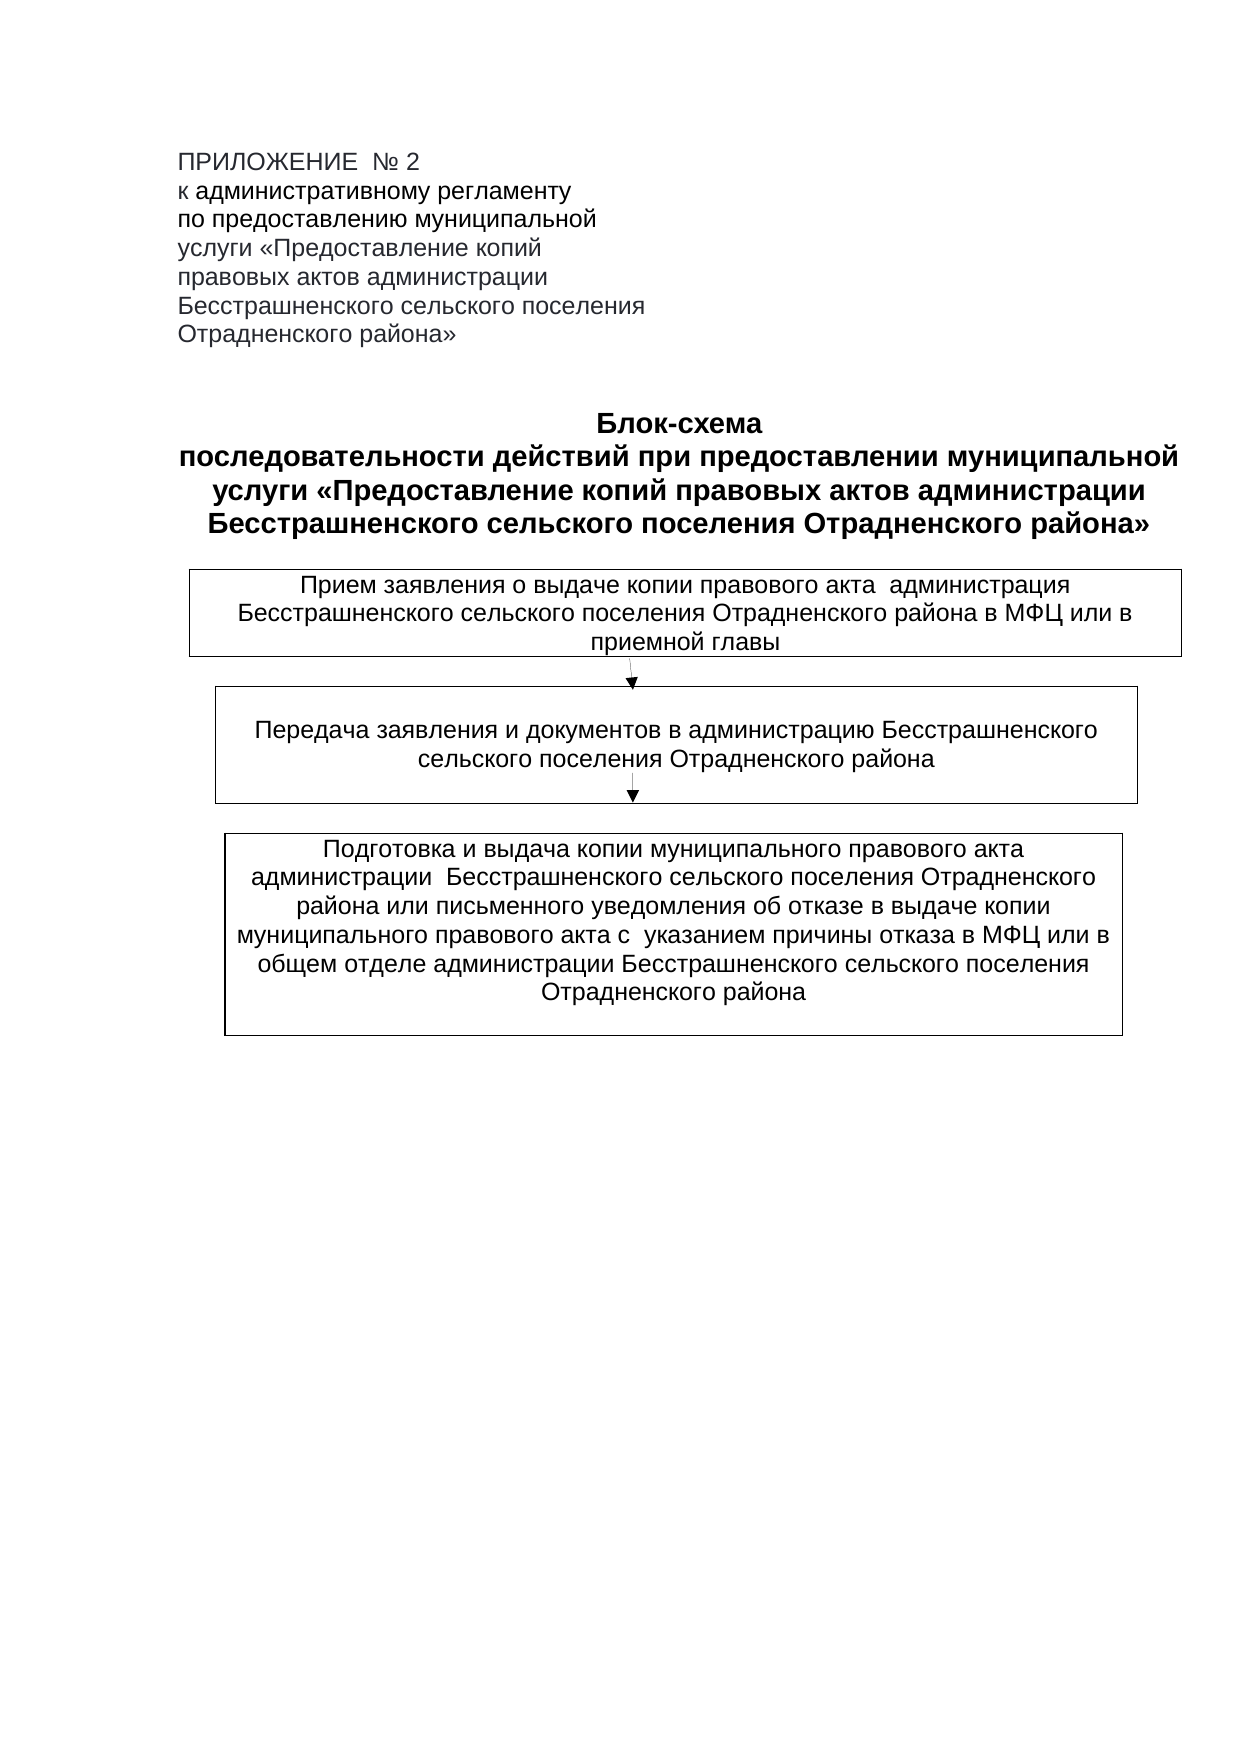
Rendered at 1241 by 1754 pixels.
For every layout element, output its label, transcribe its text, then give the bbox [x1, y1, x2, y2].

text к административному регламенту [177, 176, 1181, 204]
text Бесстрашненского сельского поселения [177, 291, 1181, 319]
table_header Передача заявления и документов в администрацию Бесстрашненского сельского поселения Отрадненского района [216, 687, 1137, 803]
text правовых актов администрации [177, 262, 1181, 291]
text Отрадненского района» [177, 319, 1181, 348]
table_header Прием заявления о выдаче копии правового акта администрация Бесстрашненского сельского поселения Отрадненского района в МФЦ или в приемной главы [190, 570, 1181, 656]
table_header Подготовка и выдача копии муниципального правового акта администрации Бесстрашненского сельского поселения Отрадненского района или письменного уведомления об отказе в выдаче копии муниципального правового акта с указанием причины отказа в МФЦ или в общем отделе администрации Бесстрашненского сельского поселения Отрадненского района [226, 834, 1122, 1035]
text по предоставлению муниципальной [177, 204, 1181, 233]
text Блок-схема последовательности действий при предоставлении муниципальной услуги «Предоставление копий правовых актов администрации Бесстрашненского сельского поселения Отрадненского района» [177, 406, 1181, 540]
text ПРИЛОЖЕНИЕ № 2 [177, 147, 1181, 176]
text услуги «Предоставление копий [177, 233, 1181, 262]
